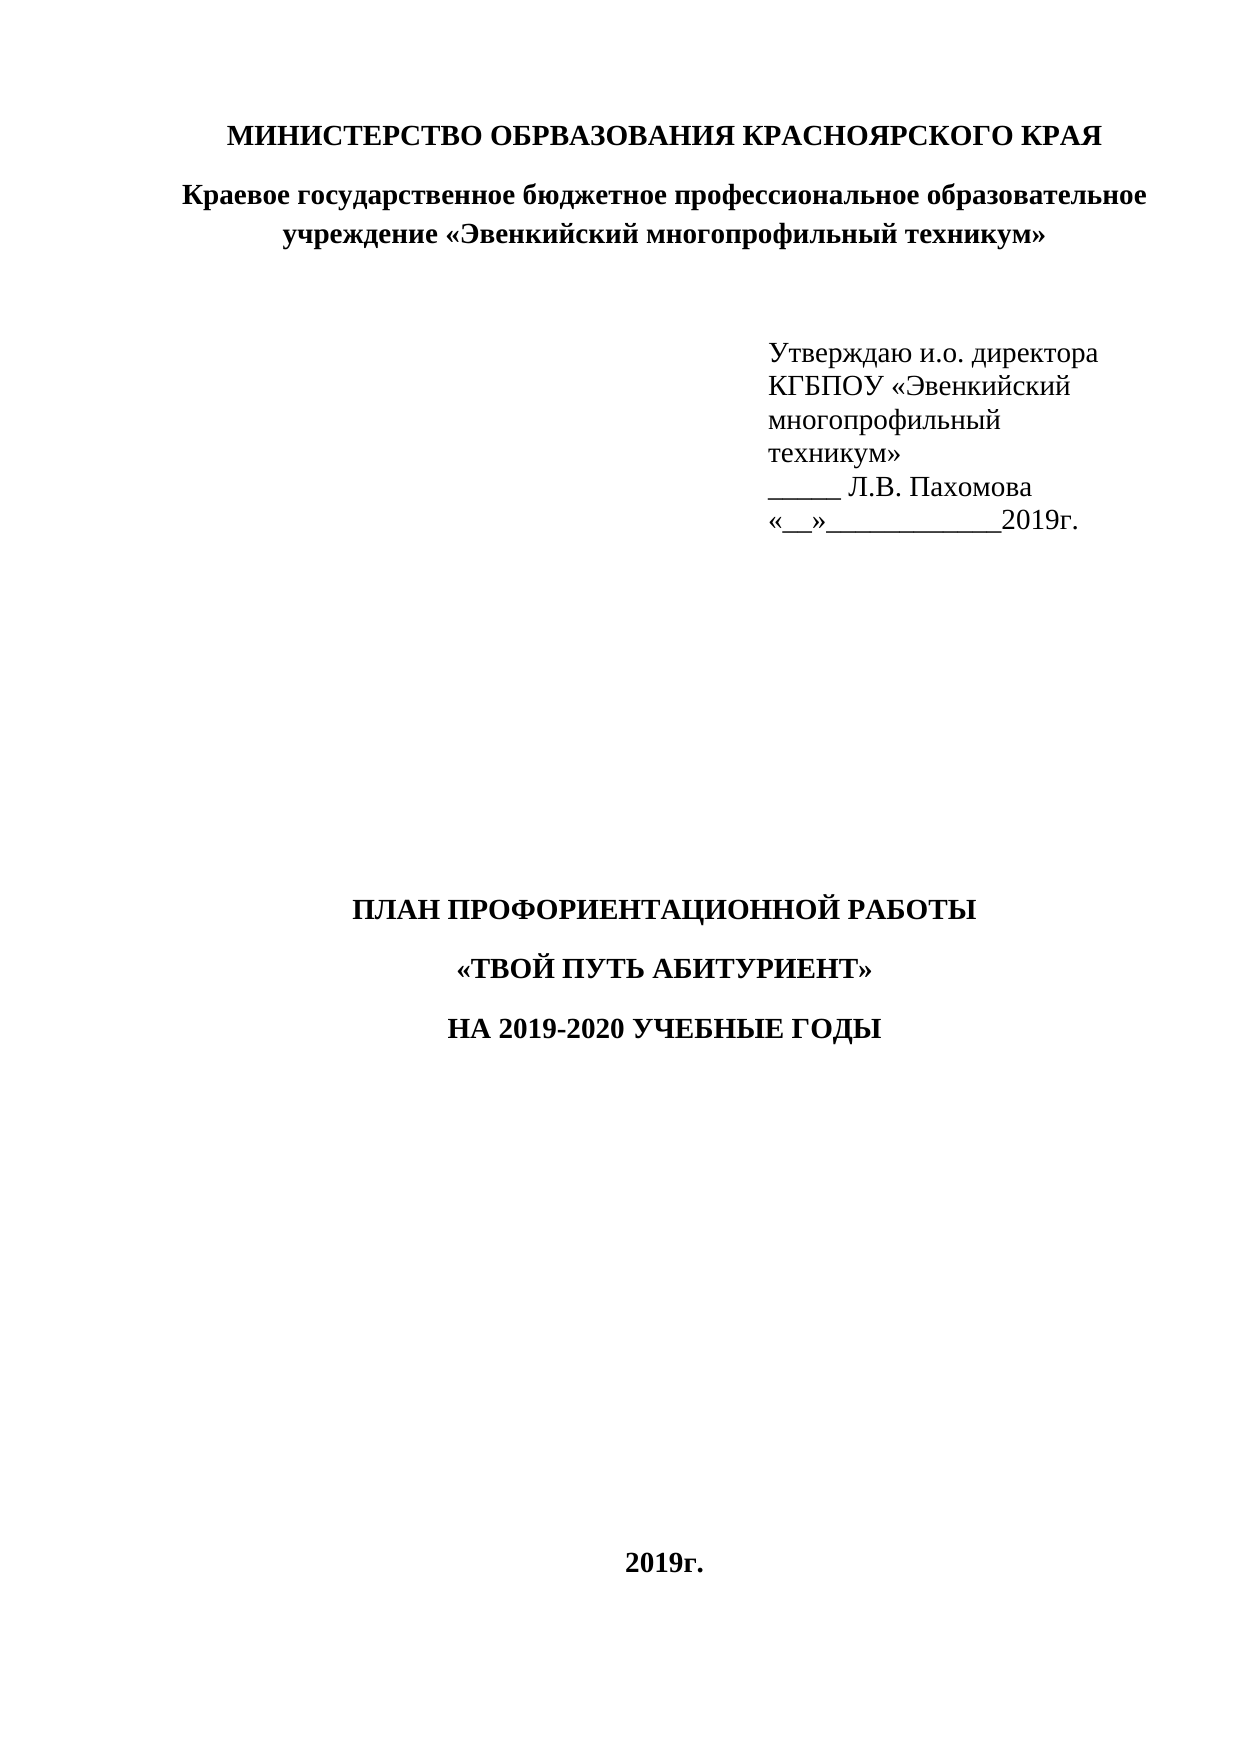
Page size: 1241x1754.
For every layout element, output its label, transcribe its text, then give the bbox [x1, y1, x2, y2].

text ПЛАН ПРОФОРИЕНТАЦИОННОЙ РАБОТЫ [177, 892, 1152, 926]
text «ТВОЙ ПУТЬ АБИТУРИЕНТ» [177, 952, 1152, 985]
text 2019г. [177, 1545, 1152, 1579]
text НА 2019-2020 УЧЕБНЫЕ ГОДЫ [177, 1011, 1152, 1044]
table_header Утверждаю и.о. директора КГБПОУ «Эвенкийский многопрофильный техникум» _____ Л.В. Пахомова «__»____________2019г. [757, 335, 1152, 536]
text Краевое государственное бюджетное профессиональное образовательное учреждение «Эвенкийский многопрофильный техникум» [177, 177, 1152, 249]
text МИНИСТЕРСТВО ОБРВАЗОВАНИЯ КРАСНОЯРСКОГО КРАЯ [177, 118, 1152, 152]
